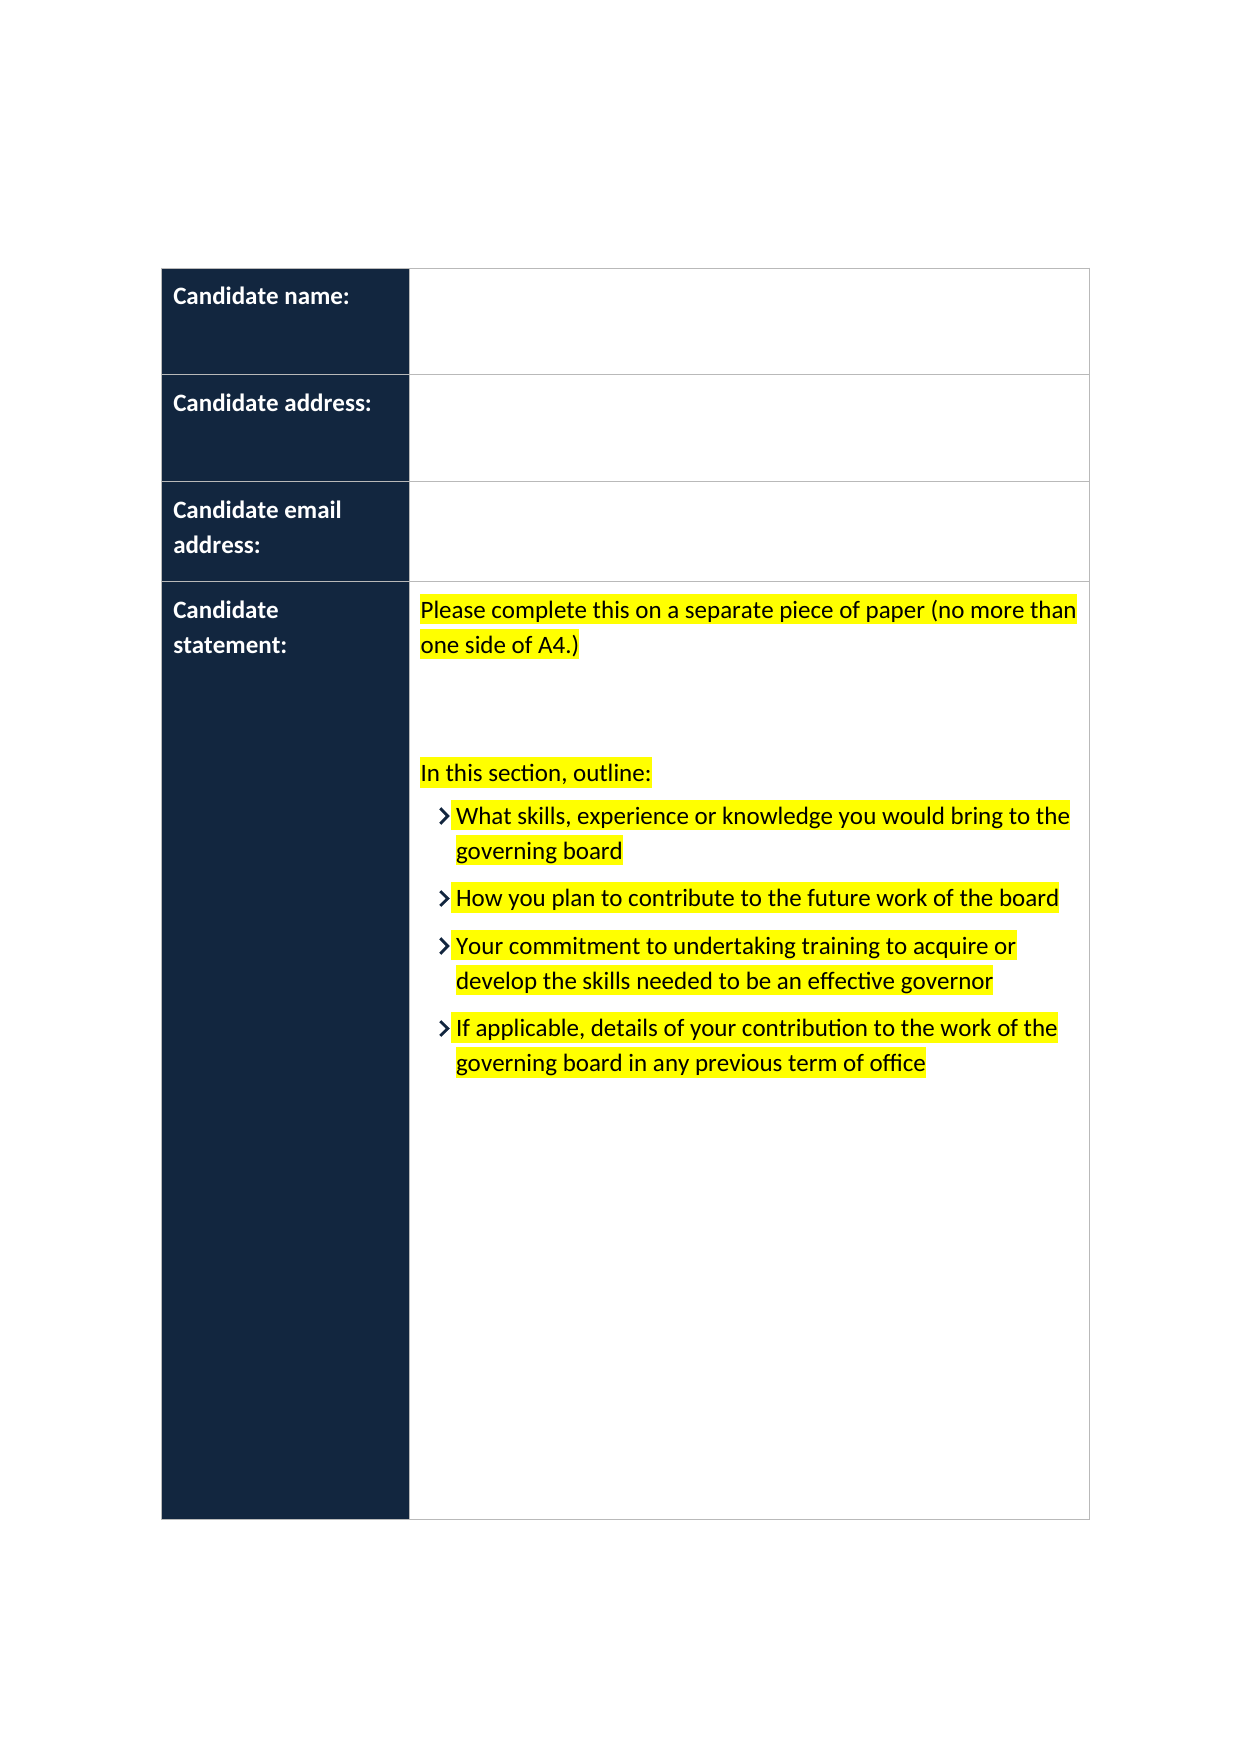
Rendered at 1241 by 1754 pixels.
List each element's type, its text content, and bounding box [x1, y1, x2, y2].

table_cell Please complete this on a separate piece of paper (no more than one side of A4.) In this section, outline: What skills, experience or knowledge you would bring to the governing board How you plan to contribute to the future work of the board Your commitment to undertaking training to acquire or develop the skills needed to be an effective governor If applicable, details of your contribution to the work of the governing board in any previous term of office [410, 582, 1089, 1519]
picture [439, 1020, 450, 1037]
picture [439, 807, 450, 825]
table_header [410, 269, 1089, 374]
picture [439, 937, 450, 955]
table_cell [410, 482, 1089, 581]
table_cell Candidate statement: [162, 582, 409, 1519]
table_cell [410, 375, 1089, 481]
table_header Candidate name: [162, 269, 409, 374]
table_cell Candidate address: [162, 375, 409, 481]
picture [439, 890, 450, 907]
table_cell Candidate email address: [162, 482, 409, 581]
